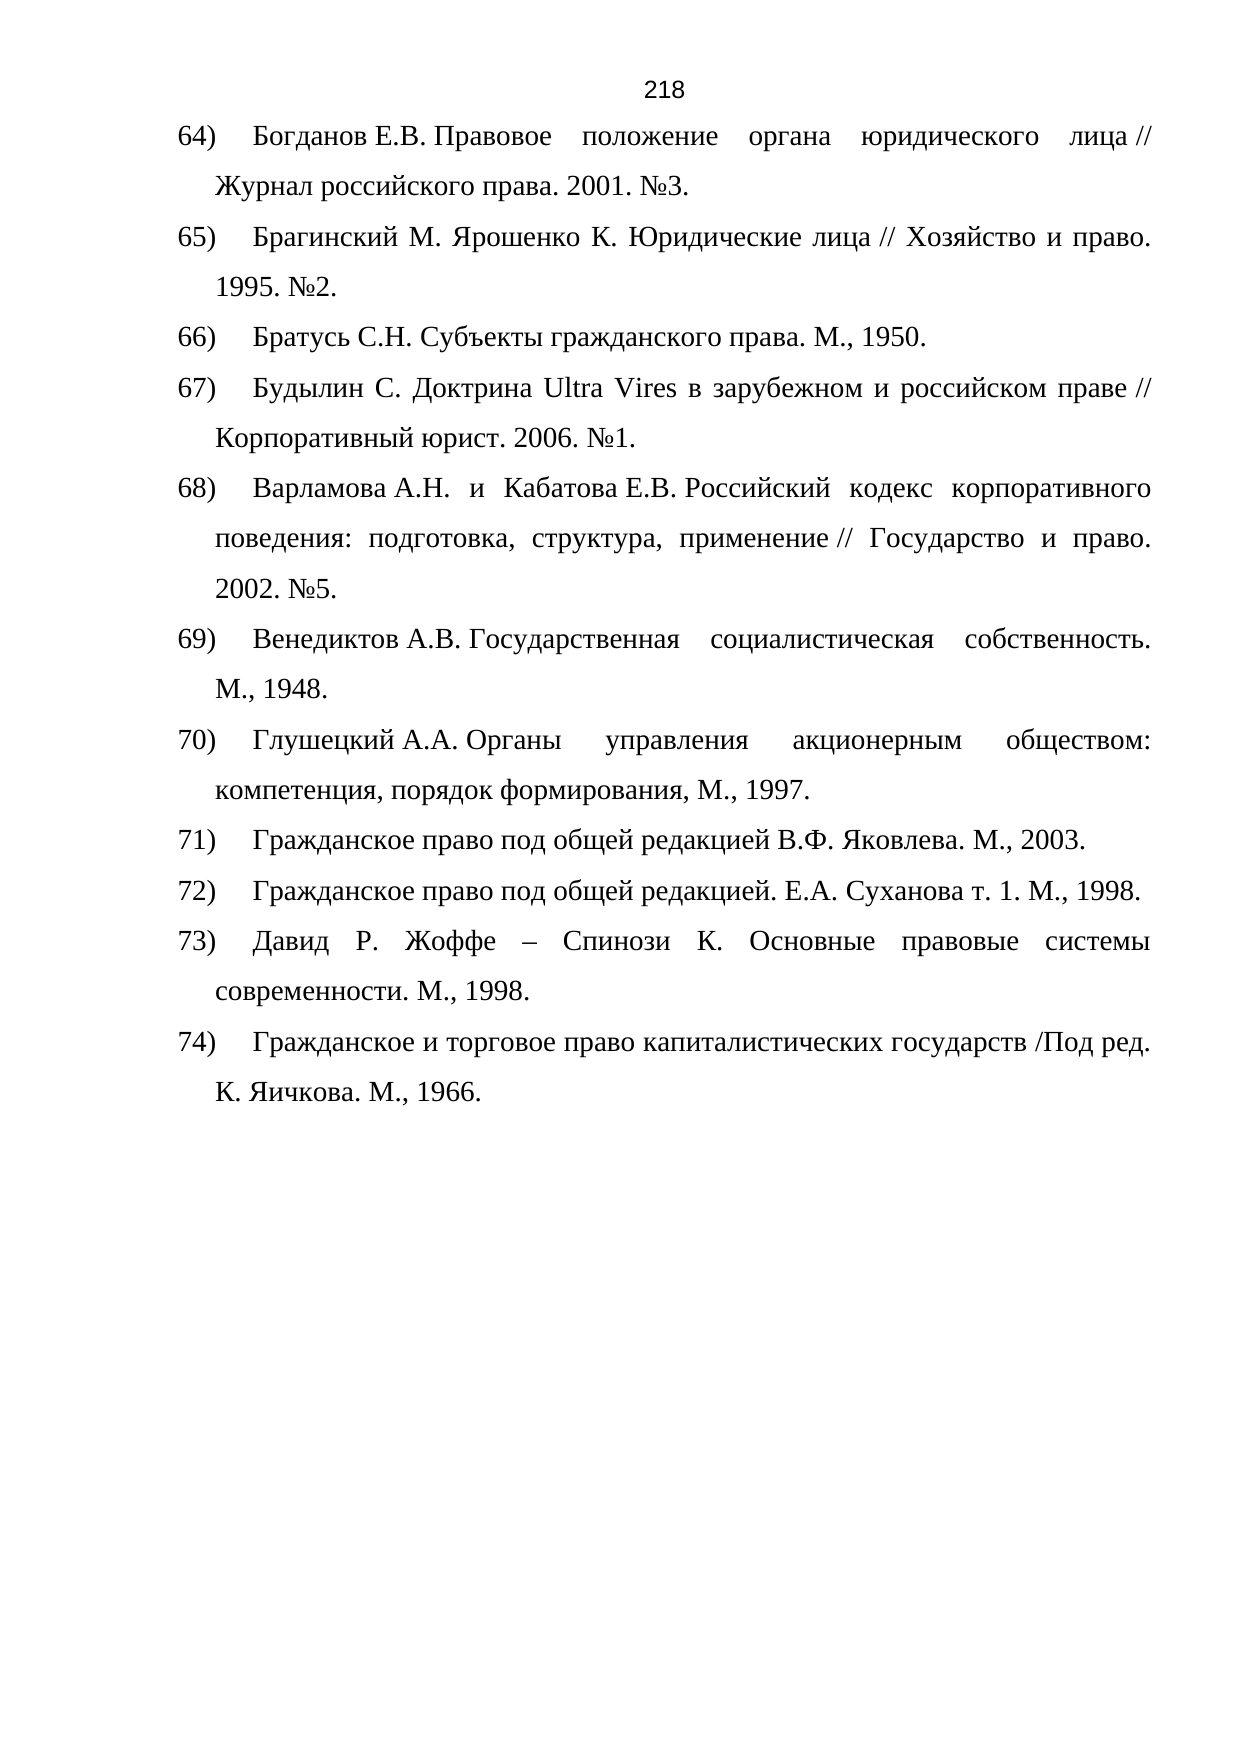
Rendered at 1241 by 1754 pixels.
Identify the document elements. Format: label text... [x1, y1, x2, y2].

list Гражданское право под общей редакцией В.Ф. Яковлева. М., 2003. [177, 822, 1152, 856]
list Брагинский М. Ярошенко К. Юридические лица // Хозяйство и право. 1995. №2. [177, 219, 1152, 303]
list Будылин С. Доктрина Ultra Vires в зарубежном и российском праве // Корпоративный юрист. 2006. №1. [177, 370, 1152, 453]
list Гражданское и торговое право капиталистических государств /Под ред. К. Яичкова. М., 1966. [177, 1024, 1152, 1108]
list Братусь С.Н. Субъекты гражданского права. М., 1950. [177, 319, 1152, 353]
list Богданов Е.В. Правовое положение органа юридического лица // Журнал российского права. 2001. №3. [177, 118, 1152, 202]
list Варламова А.Н. и Кабатова Е.В. Российский кодекс корпоративного поведения: подготовка, структура, применение // Государство и право. 2002. №5. [177, 470, 1152, 604]
list Гражданское право под общей редакцией. Е.А. Суханова т. 1. М., 1998. [177, 873, 1152, 906]
list Давид Р. Жоффе – Спинози К. Основные правовые системы современности. М., 1998. [177, 923, 1152, 1007]
list Венедиктов А.В. Государственная социалистическая собственность. М., 1948. [177, 621, 1152, 705]
list Глушецкий А.А. Органы управления акционерным обществом: компетенция, порядок формирования, М., 1997. [177, 722, 1152, 806]
